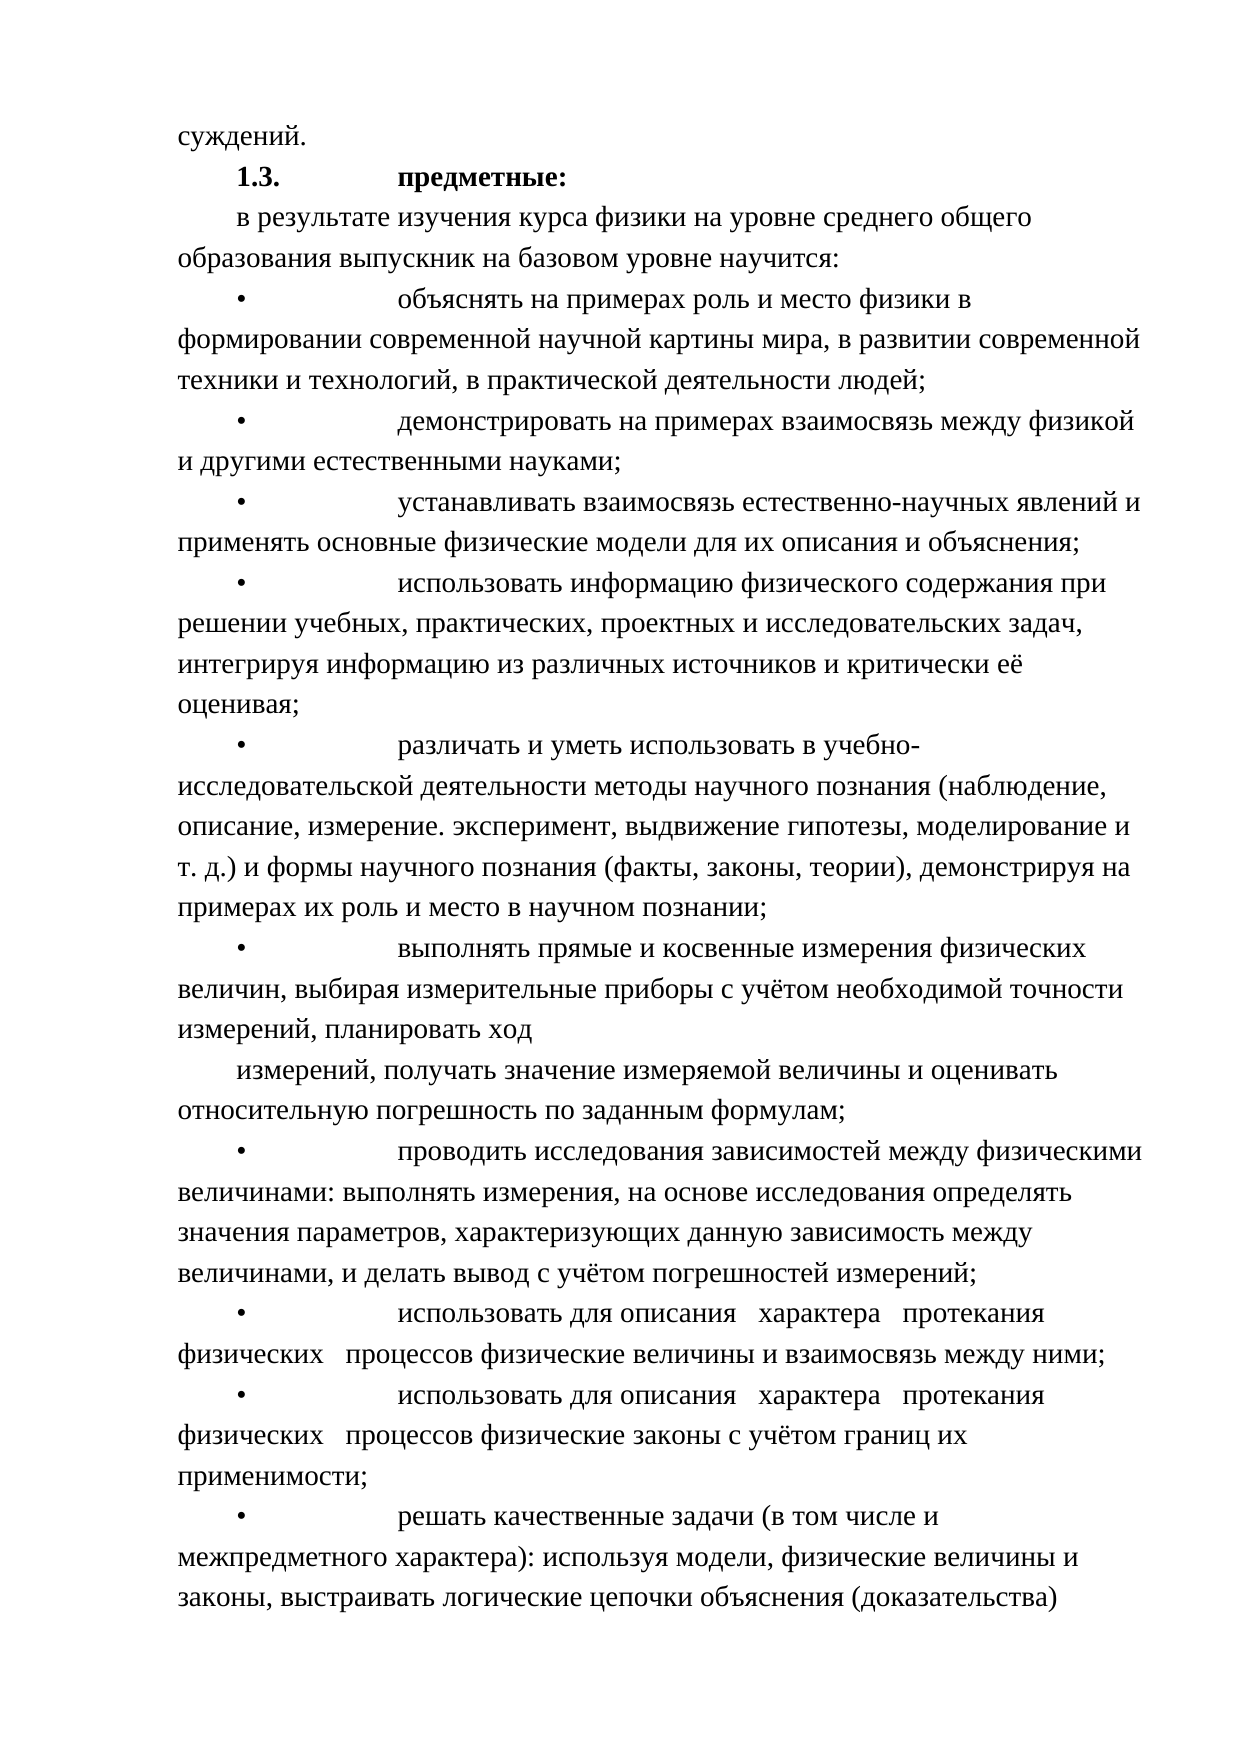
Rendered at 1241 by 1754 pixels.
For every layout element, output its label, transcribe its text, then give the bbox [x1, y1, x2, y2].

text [177, 118, 1152, 152]
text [177, 1498, 1152, 1613]
text • различать и уметь использовать в учебно-исследовательской деятельности методы научного познания (наблюдение, описание, измерение. эксперимент, выдвижение гипотезы, моделирование и т. д.) и формы научного познания (факты, законы, теории), демонстрируя на примерах их роль и место в научном познании; [177, 727, 1152, 923]
text • устанавливать взаимосвязь естественно-научных явлений и применять основные физические модели для их описания и объяснения; [177, 484, 1152, 558]
text • демонстрировать на примерах взаимосвязь между физикой и другими естественными науками; [177, 403, 1152, 477]
text • использовать для описания характера протекания физических процессов физические законы с учётом границ их применимости; [177, 1377, 1152, 1491]
text • проводить исследования зависимостей между физическими величинами: выполнять измерения, на основе исследования определять значения параметров, характеризующих данную зависимость между величинами, и делать вывод с учётом погрешностей измерений; [177, 1133, 1152, 1288]
text • использовать информацию физического содержания при решении учебных, практических, проектных и исследовательских задач, интегрируя информацию из различных источников и критически её оценивая; [177, 565, 1152, 720]
text • выполнять прямые и косвенные измерения физических величин, выбирая измерительные приборы с учётом необходимой точности измерений, планировать ход [177, 930, 1152, 1045]
text • объяснять на примерах роль и место физики в формировании современной научной картины мира, в развитии современной техники и технологий, в практической деятельности людей; [177, 281, 1152, 395]
text • использовать для описания характера протекания физических процессов физические величины и взаимосвязь между ними; [177, 1296, 1152, 1369]
text 1.3. предметные: [177, 159, 1152, 192]
text измерений, получать значение измеряемой величины и оценивать относительную погрешность по заданным формулам; [177, 1052, 1152, 1126]
text в результате изучения курса физики на уровне среднего общего образования выпускник на базовом уровне научится: [177, 199, 1152, 274]
